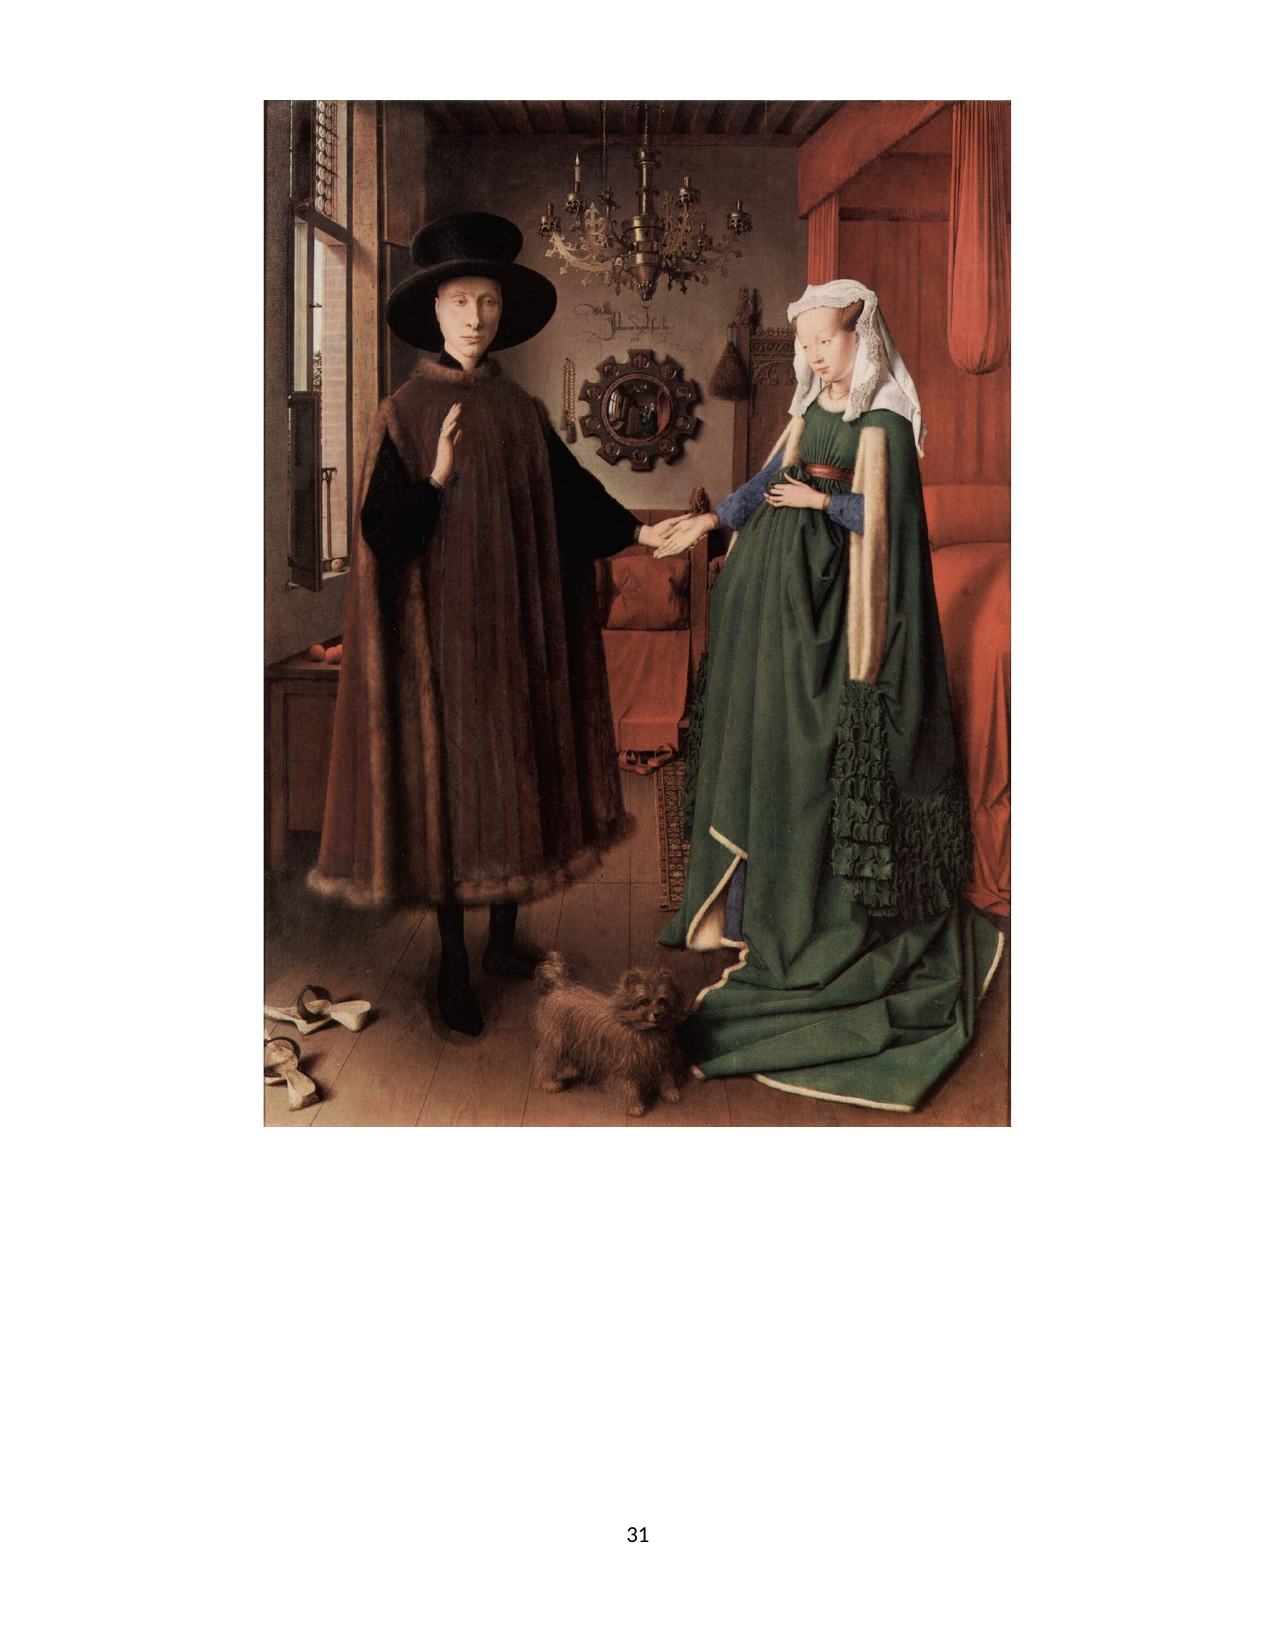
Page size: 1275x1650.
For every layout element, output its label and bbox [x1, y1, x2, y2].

picture [263, 100, 1012, 1127]
